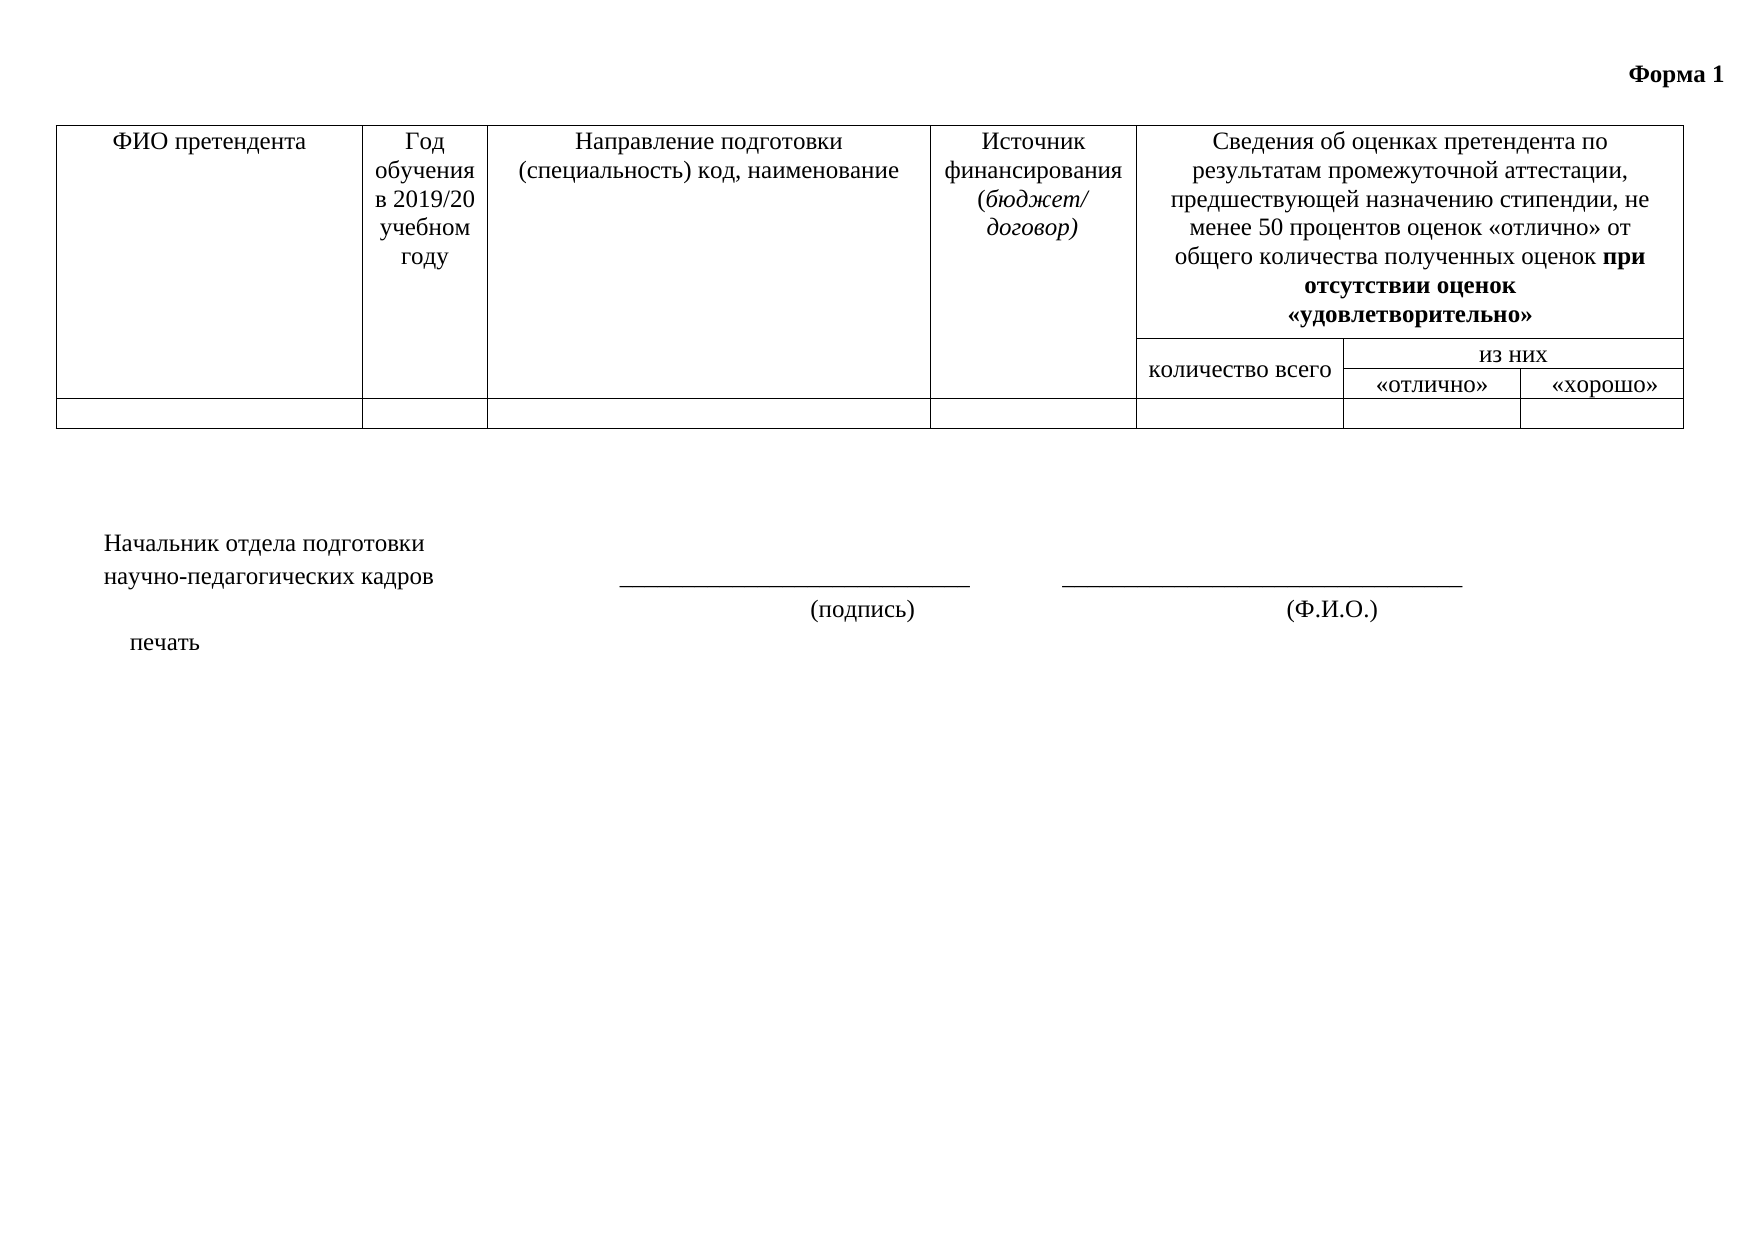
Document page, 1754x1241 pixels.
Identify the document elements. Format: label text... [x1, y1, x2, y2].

table_cell [931, 399, 1136, 428]
table_header Источник финансирования (бюджет/ договор) [931, 126, 1136, 398]
table_cell [488, 399, 930, 428]
text Форма 1 [29, 59, 1724, 88]
table_cell «отлично» [1344, 369, 1520, 398]
text научно-педагогических кадров ____________________________ ________________________________ [29, 561, 1724, 589]
table_header Сведения об оценках претендента по результатам промежуточной аттестации, предшествующей назначению стипендии, не менее 50 процентов оценок «отлично» от общего количества полученных оценок при отсутствии оценок «удовлетворительно» [1137, 126, 1683, 338]
table_cell [1521, 399, 1683, 428]
table_header Год обучения в 2019/20 учебном году [363, 126, 487, 398]
text (подпись) (Ф.И.О.) [29, 594, 1724, 623]
table_cell [57, 399, 362, 428]
table_cell [1344, 399, 1520, 428]
table_cell «хорошо» [1521, 369, 1683, 398]
table_cell из них [1344, 339, 1683, 368]
text печать [29, 627, 1724, 656]
table_cell [1137, 399, 1343, 428]
text Начальник отдела подготовки [29, 528, 1724, 557]
table_header Направление подготовки (специальность) код, наименование [488, 126, 930, 398]
table_cell количество всего [1137, 339, 1343, 398]
table_header ФИО претендента [57, 126, 362, 398]
table_cell [363, 399, 487, 428]
